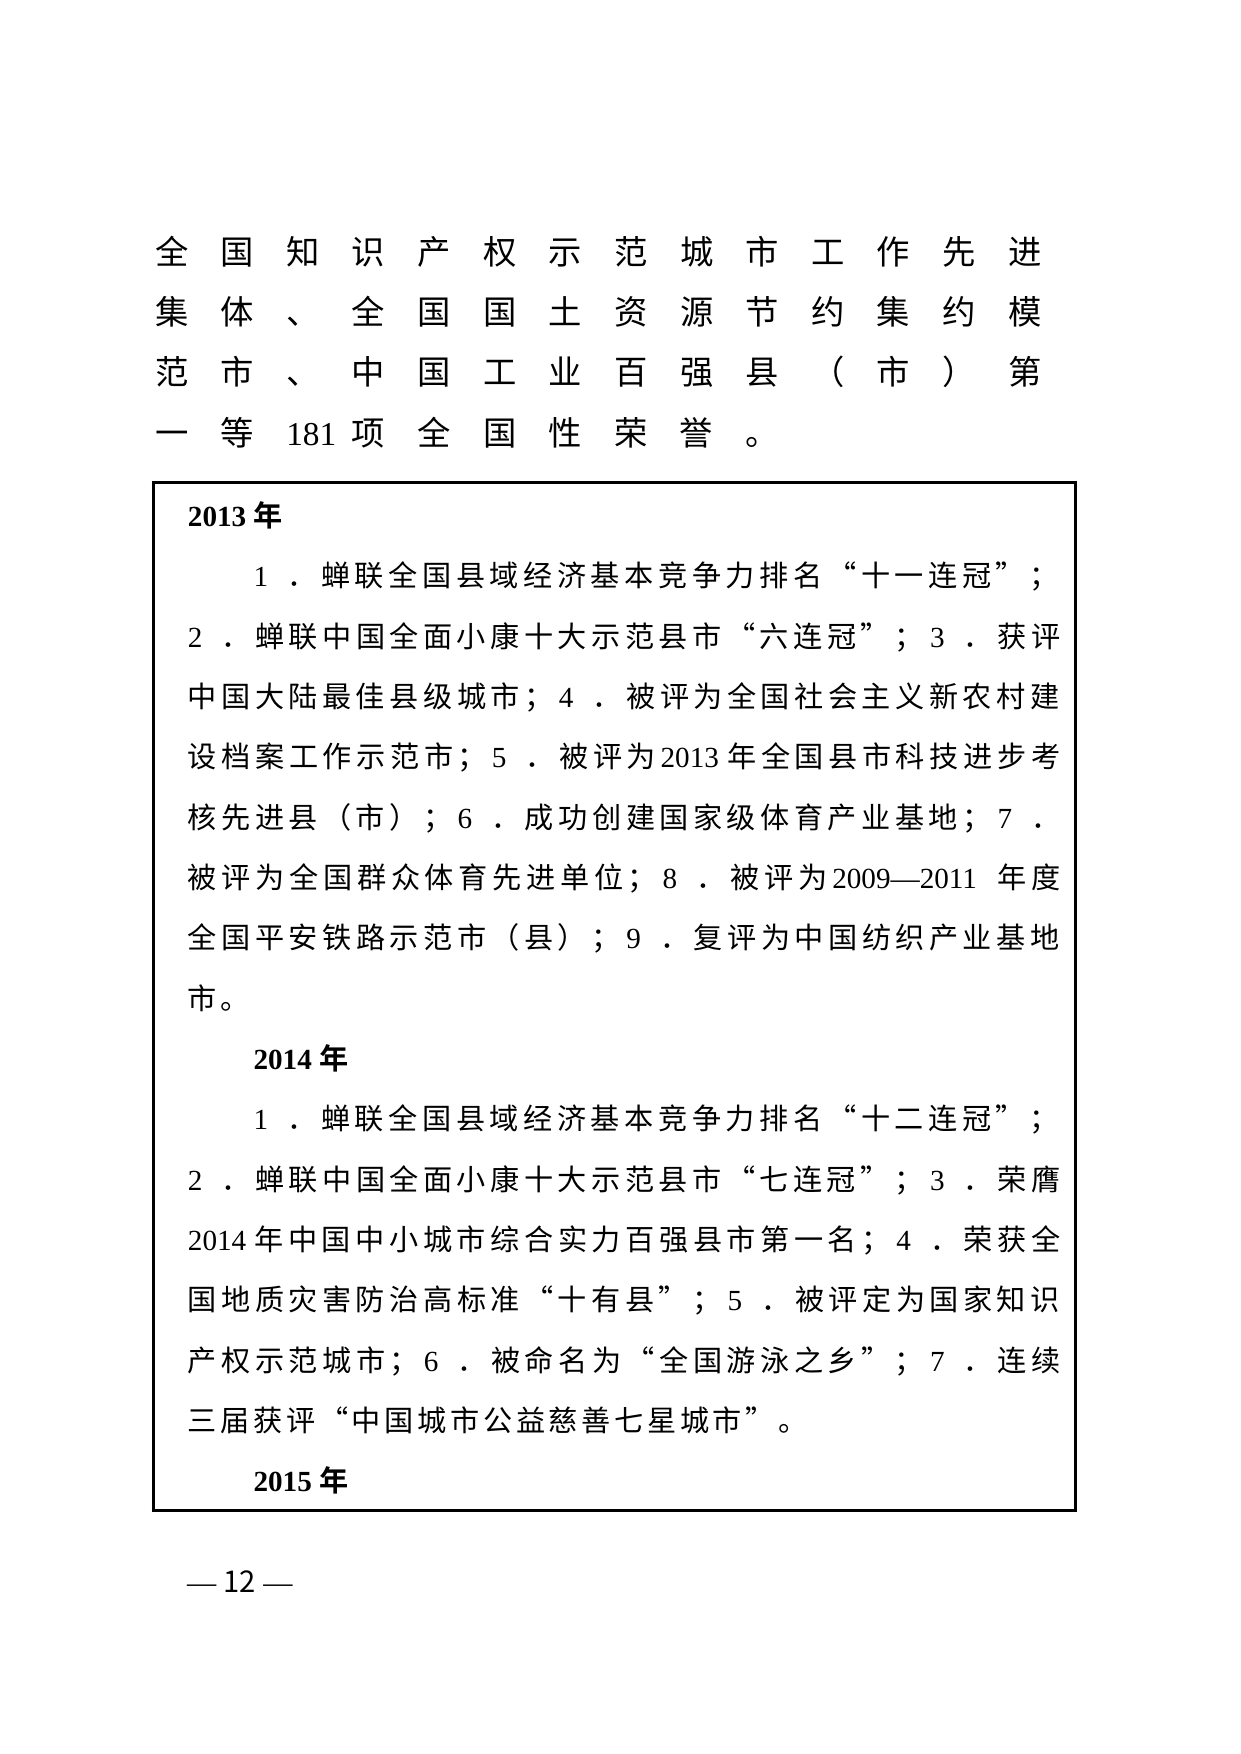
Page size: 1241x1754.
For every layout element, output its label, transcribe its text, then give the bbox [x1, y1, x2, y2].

text ——创新发展领跑全国。江阴市先后荣获全国科技进步示范市、全国知识产权示范城市工作先进集体、全国国土资源节约集约模范市、中国工业百强县（市）第一等181项全国性荣誉。 [155, 219, 1073, 461]
